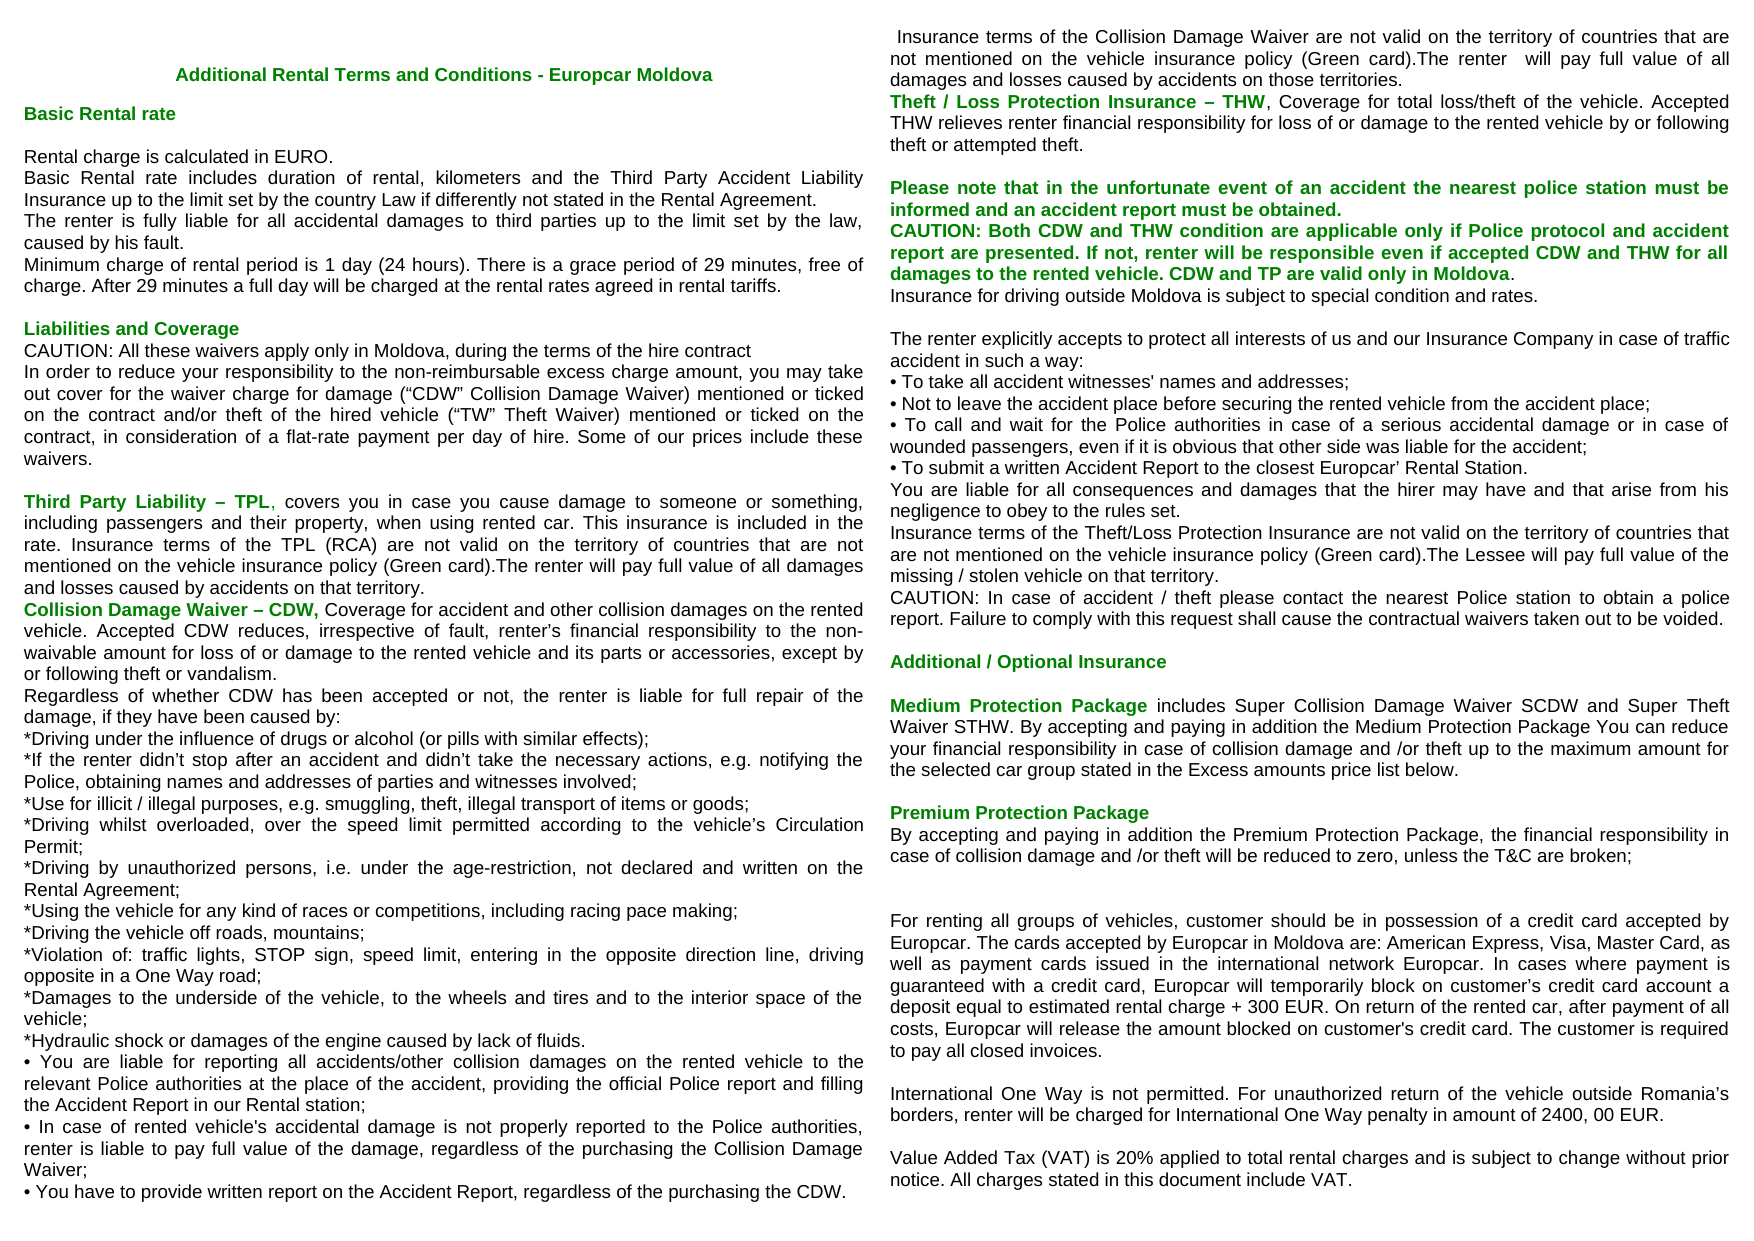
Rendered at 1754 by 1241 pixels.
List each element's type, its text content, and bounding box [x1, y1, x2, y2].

text *Driving whilst overloaded, over the speed limit permitted according to the vehicle’s Circulation Permit; [24, 814, 864, 857]
text Insurance terms of the Theft/Loss Protection Insurance are not valid on the territory of countries that are not mentioned on the vehicle insurance policy (Green card).The Lessee will pay full value of the missing / stolen vehicle on that territory. [890, 522, 1730, 587]
text Basic Rental rate includes duration of rental, kilometers and the Third Party Accident Liability Insurance up to the limit set by the country Law if differently not stated in the Rental Agreement. [24, 167, 864, 210]
text *Violation of: traffic lights, STOP sign, speed limit, entering in the opposite direction line, driving opposite in a One Way road; [24, 943, 864, 986]
text Collision Damage Waiver – CDW, Coverage for accident and other collision damages on the rented vehicle. Accepted CDW reduces, irrespective of fault, renter’s financial responsibility to the non-waivable amount for loss of or damage to the rented vehicle and its parts or accessories, except by or following theft or vandalism. [24, 598, 864, 684]
text Please note that in the unfortunate event of an accident the nearest police station must be informed and an accident report must be obtained. [890, 177, 1730, 220]
text Minimum charge of rental period is 1 day (24 hours). There is a grace period of 29 minutes, free of charge. After 29 minutes a full day will be charged at the rental rates agreed in rental tariffs. [24, 253, 864, 296]
text In order to reduce your responsibility to the non-reimbursable excess charge amount, you may take out cover for the waiver charge for damage (“CDW” Collision Damage Waiver) mentioned or ticked on the contract and/or theft of the hired vehicle (“TW” Theft Waiver) mentioned or ticked on the contract, in consideration of a flat-rate payment per day of hire. Some of our prices include these waivers. [24, 361, 864, 469]
text International One Way is not permitted. For unauthorized return of the vehicle outside Romania’s borders, renter will be charged for International One Way penalty in amount of 2400, 00 EUR. [890, 1082, 1730, 1126]
text • You have to provide written report on the Accident Report, regardless of the purchasing the CDW. [24, 1181, 864, 1202]
text CAUTION: Both CDW and THW condition are applicable only if Police protocol and accident report are presented. If not, renter will be responsible even if accepted CDW and THW for all damages to the rented vehicle. CDW and TP are valid only in Moldova. [890, 220, 1730, 285]
text The renter is fully liable for all accidental damages to third parties up to the limit set by the law, caused by his fault. [24, 210, 864, 253]
text • Not to leave the accident place before securing the rented vehicle from the accident place; [890, 392, 1730, 414]
text CAUTION: In case of accident / theft please contact the nearest Police station to obtain a police report. Failure to comply with this request shall cause the contractual waivers taken out to be voided. [890, 587, 1730, 630]
text *Damages to the underside of the vehicle, to the wheels and tires and to the interior space of the vehicle; [24, 986, 864, 1029]
text • In case of rented vehicle's accidental damage is not properly reported to the Police authorities, renter is liable to pay full value of the damage, regardless of the purchasing the Collision Damage Waiver; [24, 1116, 864, 1181]
text *Using the vehicle for any kind of races or competitions, including racing pace making; [24, 900, 864, 922]
text *Driving under the influence of drugs or alcohol (or pills with similar effects); [24, 728, 864, 749]
text Liabilities and Coverage [24, 318, 864, 339]
text *Driving by unauthorized persons, i.e. under the age-restriction, not declared and written on the Rental Agreement; [24, 857, 864, 900]
text Insurance terms of the Collision Damage Waiver are not valid on the territory of countries that are not mentioned on the vehicle insurance policy (Green card).The renter will pay full value of all damages and losses caused by accidents on those territories. [890, 26, 1730, 91]
text Rental charge is calculated in EURO. [24, 146, 864, 167]
text By accepting and paying in addition the Premium Protection Package, the financial responsibility in case of collision damage and /or theft will be reduced to zero, unless the T&C are broken; [890, 824, 1730, 867]
text CAUTION: All these waivers apply only in Moldova, during the terms of the hire contract [24, 339, 864, 361]
text The renter explicitly accepts to protect all interests of us and our Insurance Company in case of traffic accident in such a way: [890, 328, 1730, 371]
text Insurance for driving outside Moldova is subject to special condition and rates. [890, 285, 1730, 306]
text Basic Rental rate [24, 102, 864, 124]
text Premium Protection Package [890, 802, 1730, 824]
text • You are liable for reporting all accidents/other collision damages on the rented vehicle to the relevant Police authorities at the place of the accident, providing the official Police report and filling the Accident Report in our Rental station; [24, 1051, 864, 1116]
text *Use for illicit / illegal purposes, e.g. smuggling, theft, illegal transport of items or goods; [24, 792, 864, 814]
text You are liable for all consequences and damages that the hirer may have and that arise from his negligence to obey to the rules set. [890, 479, 1730, 522]
text Theft / Loss Protection Insurance – THW, Coverage for total loss/theft of the vehicle. Accepted THW relieves renter financial responsibility for loss of or damage to the rented vehicle by or following theft or attempted theft. [890, 91, 1730, 155]
text Third Party Liability – TPL, covers you in case you cause damage to someone or something, including passengers and their property, when using rented car. This insurance is included in the rate. Insurance terms of the TPL (RCA) are not valid on the territory of countries that are not mentioned on the vehicle insurance policy (Green card).The renter will pay full value of all damages and losses caused by accidents on that territory. [24, 491, 864, 598]
text Value Added Tax (VAT) is 20% applied to total rental charges and is subject to change without prior notice. All charges stated in this document include VAT. [890, 1147, 1730, 1190]
text Regardless of whether CDW has been accepted or not, the renter is liable for full repair of the damage, if they have been caused by: [24, 684, 864, 728]
text *Driving the vehicle off roads, mountains; [24, 922, 864, 943]
text • To submit a written Accident Report to the closest Europcar’ Rental Station. [890, 457, 1730, 479]
text For renting all groups of vehicles, customer should be in possession of a credit card accepted by Europcar. The cards accepted by Europcar in Moldova are: American Express, Visa, Master Card, as well as payment cards issued in the international network Europcar. In cases where payment is guaranteed with a credit card, Europcar will temporarily block on customer’s credit card account a deposit equal to estimated rental charge + 300 EUR. On return of the rented car, after payment of all costs, Europcar will release the amount blocked on customer's credit card. The customer is required to pay all closed invoices. [890, 910, 1730, 1061]
text *If the renter didn’t stop after an accident and didn’t take the necessary actions, e.g. notifying the Police, obtaining names and addresses of parties and witnesses involved; [24, 749, 864, 792]
text Medium Protection Package includes Super Collision Damage Waiver SCDW and Super Theft Waiver STHW. By accepting and paying in addition the Medium Protection Package You can reduce your financial responsibility in case of collision damage and /or theft up to the maximum amount for the selected car group stated in the Excess amounts price list below. [890, 694, 1730, 781]
text Additional Rental Terms and Conditions - Europcar Moldova [24, 64, 864, 86]
text *Hydraulic shock or damages of the engine caused by lack of fluids. [24, 1029, 864, 1051]
text • To call and wait for the Police authorities in case of a serious accidental damage or in case of wounded passengers, even if it is obvious that other side was liable for the accident; [890, 414, 1730, 457]
text Additional / Optional Insurance [890, 651, 1730, 673]
text • To take all accident witnesses' names and addresses; [890, 371, 1730, 392]
